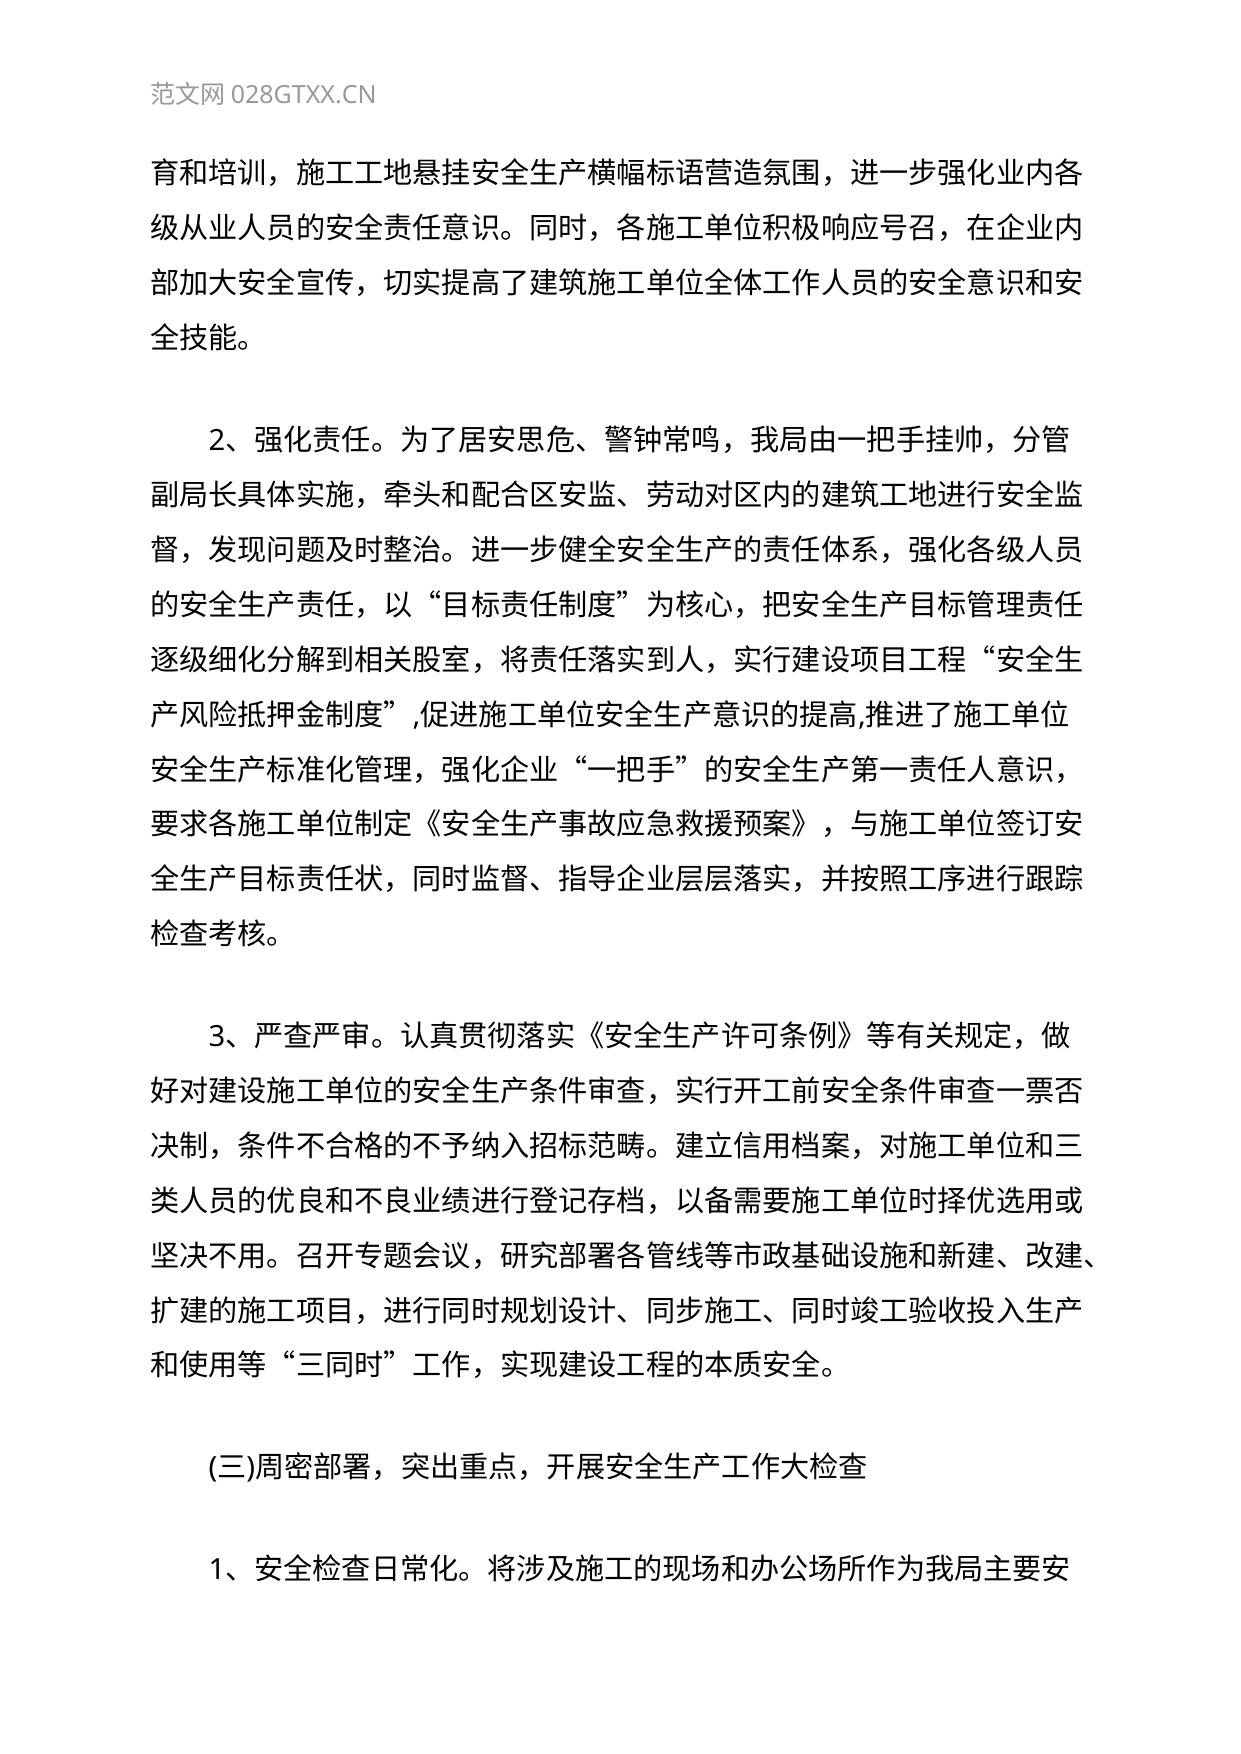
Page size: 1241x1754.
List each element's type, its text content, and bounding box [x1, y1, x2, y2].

text (三)周密部署，突出重点，开展安全生产工作大检查 [150, 1444, 1090, 1486]
text 3、严查严审。认真贯彻落实《安全生产许可条例》等有关规定，做好对建设施工单位的安全生产条件审查，实行开工前安全条件审查一票否决制，条件不合格的不予纳入招标范畴。建立信用档案，对施工单位和三类人员的优良和不良业绩进行登记存档，以备需要施工单位时择优选用或坚决不用。召开专题会议，研究部署各管线等市政基础设施和新建、改建、扩建的施工项目，进行同时规划设计、同步施工、同时竣工验收投入生产和使用等“三同时”工作，实现建设工程的本质安全。 [150, 1012, 1090, 1384]
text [150, 1546, 1090, 1588]
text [150, 150, 1090, 357]
text 2、强化责任。为了居安思危、警钟常鸣，我局由一把手挂帅，分管副局长具体实施，牵头和配合区安监、劳动对区内的建筑工地进行安全监督，发现问题及时整治。进一步健全安全生产的责任体系，强化各级人员的安全生产责任，以“目标责任制度”为核心，把安全生产目标管理责任逐级细化分解到相关股室，将责任落实到人，实行建设项目工程“安全生产风险抵押金制度”,促进施工单位安全生产意识的提高,推进了施工单位安全生产标准化管理，强化企业“一把手”的安全生产第一责任人意识，要求各施工单位制定《安全生产事故应急救援预案》，与施工单位签订安全生产目标责任状，同时监督、指导企业层层落实，并按照工序进行跟踪检查考核。 [150, 416, 1090, 953]
